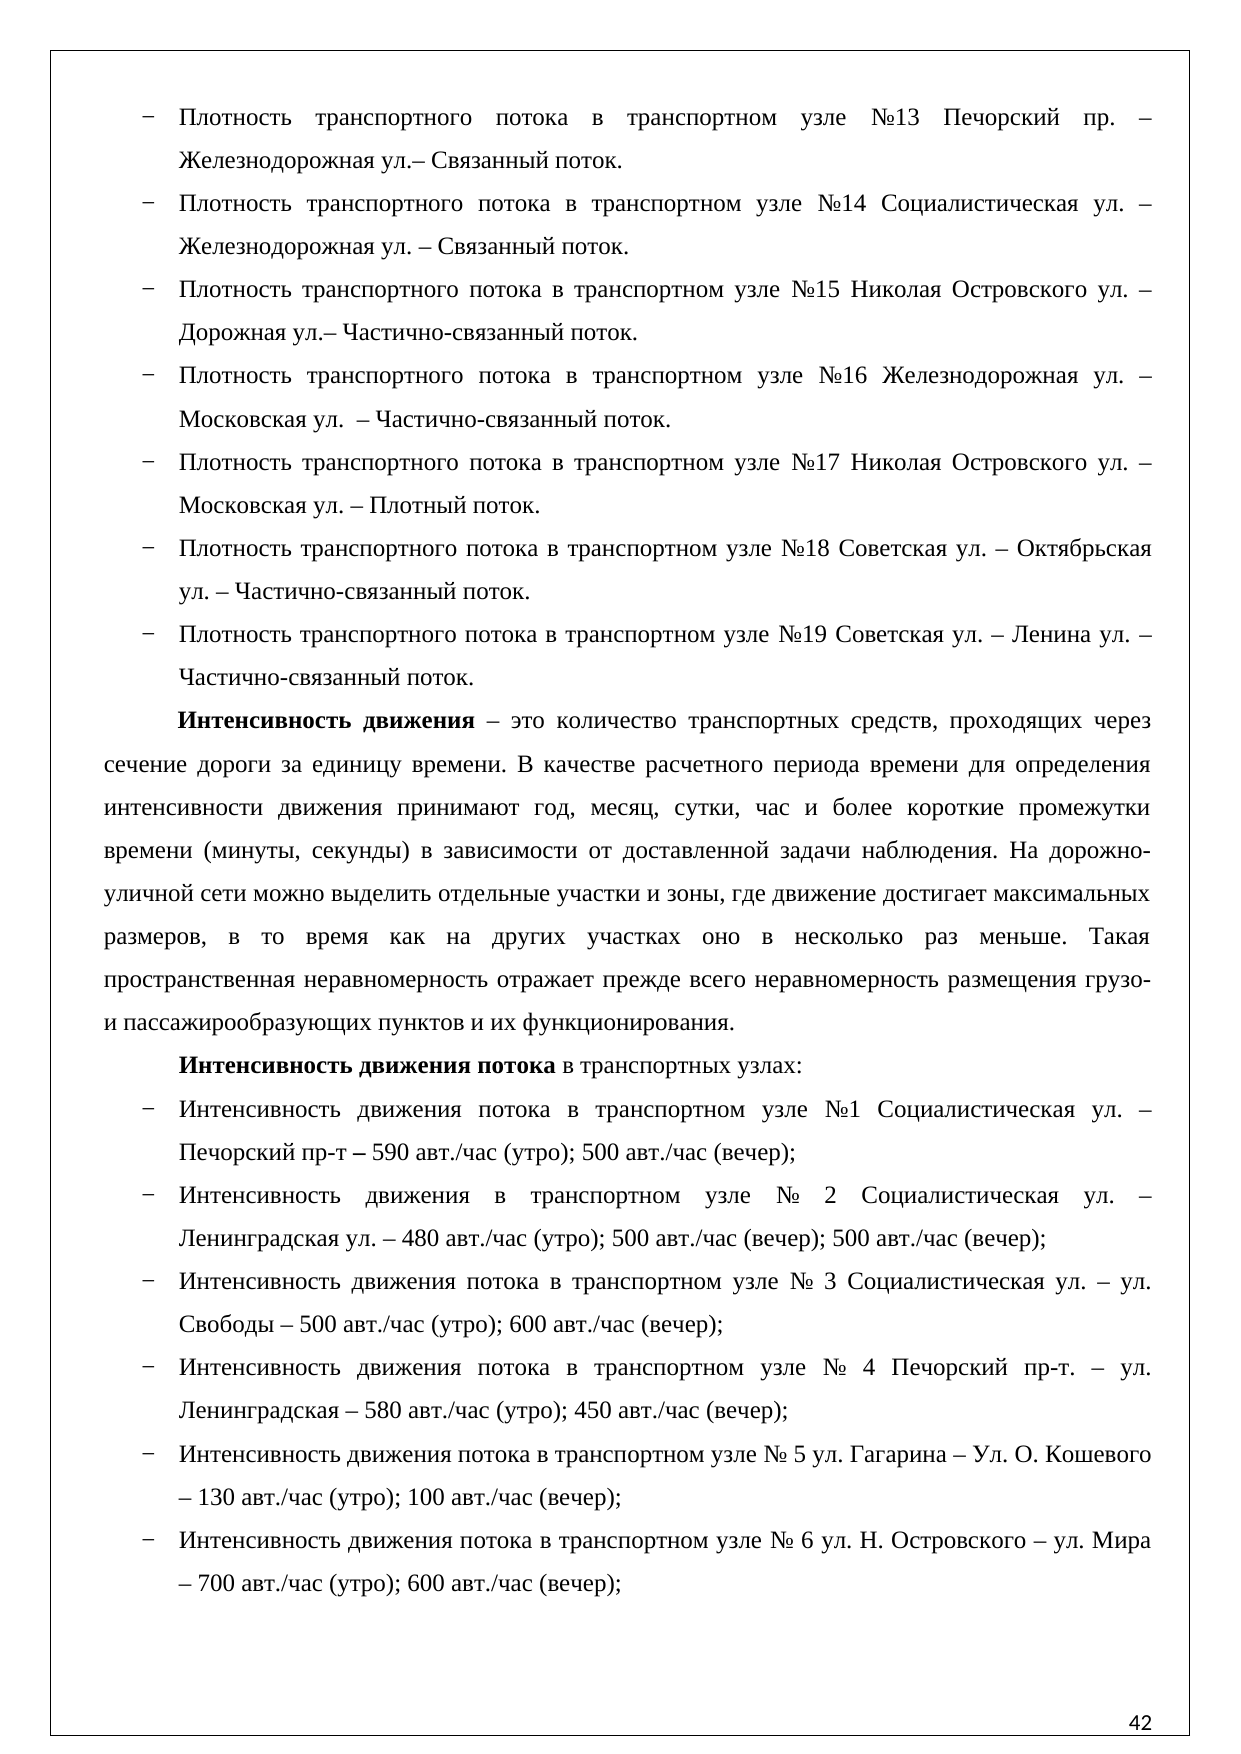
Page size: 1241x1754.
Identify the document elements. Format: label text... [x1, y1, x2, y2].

list Интенсивность движения в транспортном узле № 2 Социалистическая ул. – Ленинградская ул. – 480 авт./час (утро); 500 авт./час (вечер); 500 авт./час (вечер); [141, 1180, 1152, 1252]
list Плотность транспортного потока в транспортном узле №13 Печорский пр. – Железнодорожная ул.– Связанный поток. [141, 102, 1152, 174]
list Плотность транспортного потока в транспортном узле №14 Социалистическая ул. – Железнодорожная ул. – Связанный поток. [141, 188, 1152, 260]
text Интенсивность движения потока в транспортных узлах: [178, 1051, 1152, 1079]
list Плотность транспортного потока в транспортном узле №17 Николая Островского ул. – Московская ул. – Плотный поток. [141, 447, 1152, 519]
list Интенсивность движения потока в транспортном узле № 6 ул. Н. Островского – ул. Мира – 700 авт./час (утро); 600 авт./час (вечер); [141, 1525, 1152, 1597]
list Плотность транспортного потока в транспортном узле №19 Советская ул. – Ленина ул. – Частично-связанный поток. [141, 619, 1152, 691]
list Интенсивность движения потока в транспортном узле № 4 Печорский пр-т. – ул. Ленинградская – 580 авт./час (утро); 450 авт./час (вечер); [141, 1352, 1152, 1424]
list Интенсивность движения потока в транспортном узле № 3 Социалистическая ул. – ул. Свободы – 500 авт./час (утро); 600 авт./час (вечер); [141, 1266, 1152, 1338]
list Плотность транспортного потока в транспортном узле №18 Советская ул. – Октябрьская ул. – Частично-связанный поток. [141, 533, 1152, 605]
list Плотность транспортного потока в транспортном узле №16 Железнодорожная ул. – Московская ул. – Частично-связанный поток. [141, 361, 1152, 432]
list Интенсивность движения потока в транспортном узле № 5 ул. Гагарина – Ул. О. Кошевого – 130 авт./час (утро); 100 авт./час (вечер); [141, 1439, 1152, 1511]
list Интенсивность движения потока в транспортном узле №1 Социалистическая ул. – Печорский пр-т – 590 авт./час (утро); 500 авт./час (вечер); [141, 1094, 1152, 1166]
text Интенсивность движения – это количество транспортных средств, проходящих через сечение дороги за единицу времени. В качестве расчетного периода времени для определения интенсивности движения принимают год, месяц, сутки, час и более короткие промежутки времени (минуты, секунды) в зависимости от доставленной задачи наблюдения. На дорожно-уличной сети можно выделить отдельные участки и зоны, где движение достигает максимальных размеров, в то время как на других участках оно в несколько раз меньше. Такая пространственная неравномерность отражает прежде всего неравномерность размещения грузо- и пассажирообразующих пунктов и их функционирования. [103, 706, 1152, 1036]
list Плотность транспортного потока в транспортном узле №15 Николая Островского ул. – Дорожная ул.– Частично-связанный поток. [141, 274, 1152, 346]
